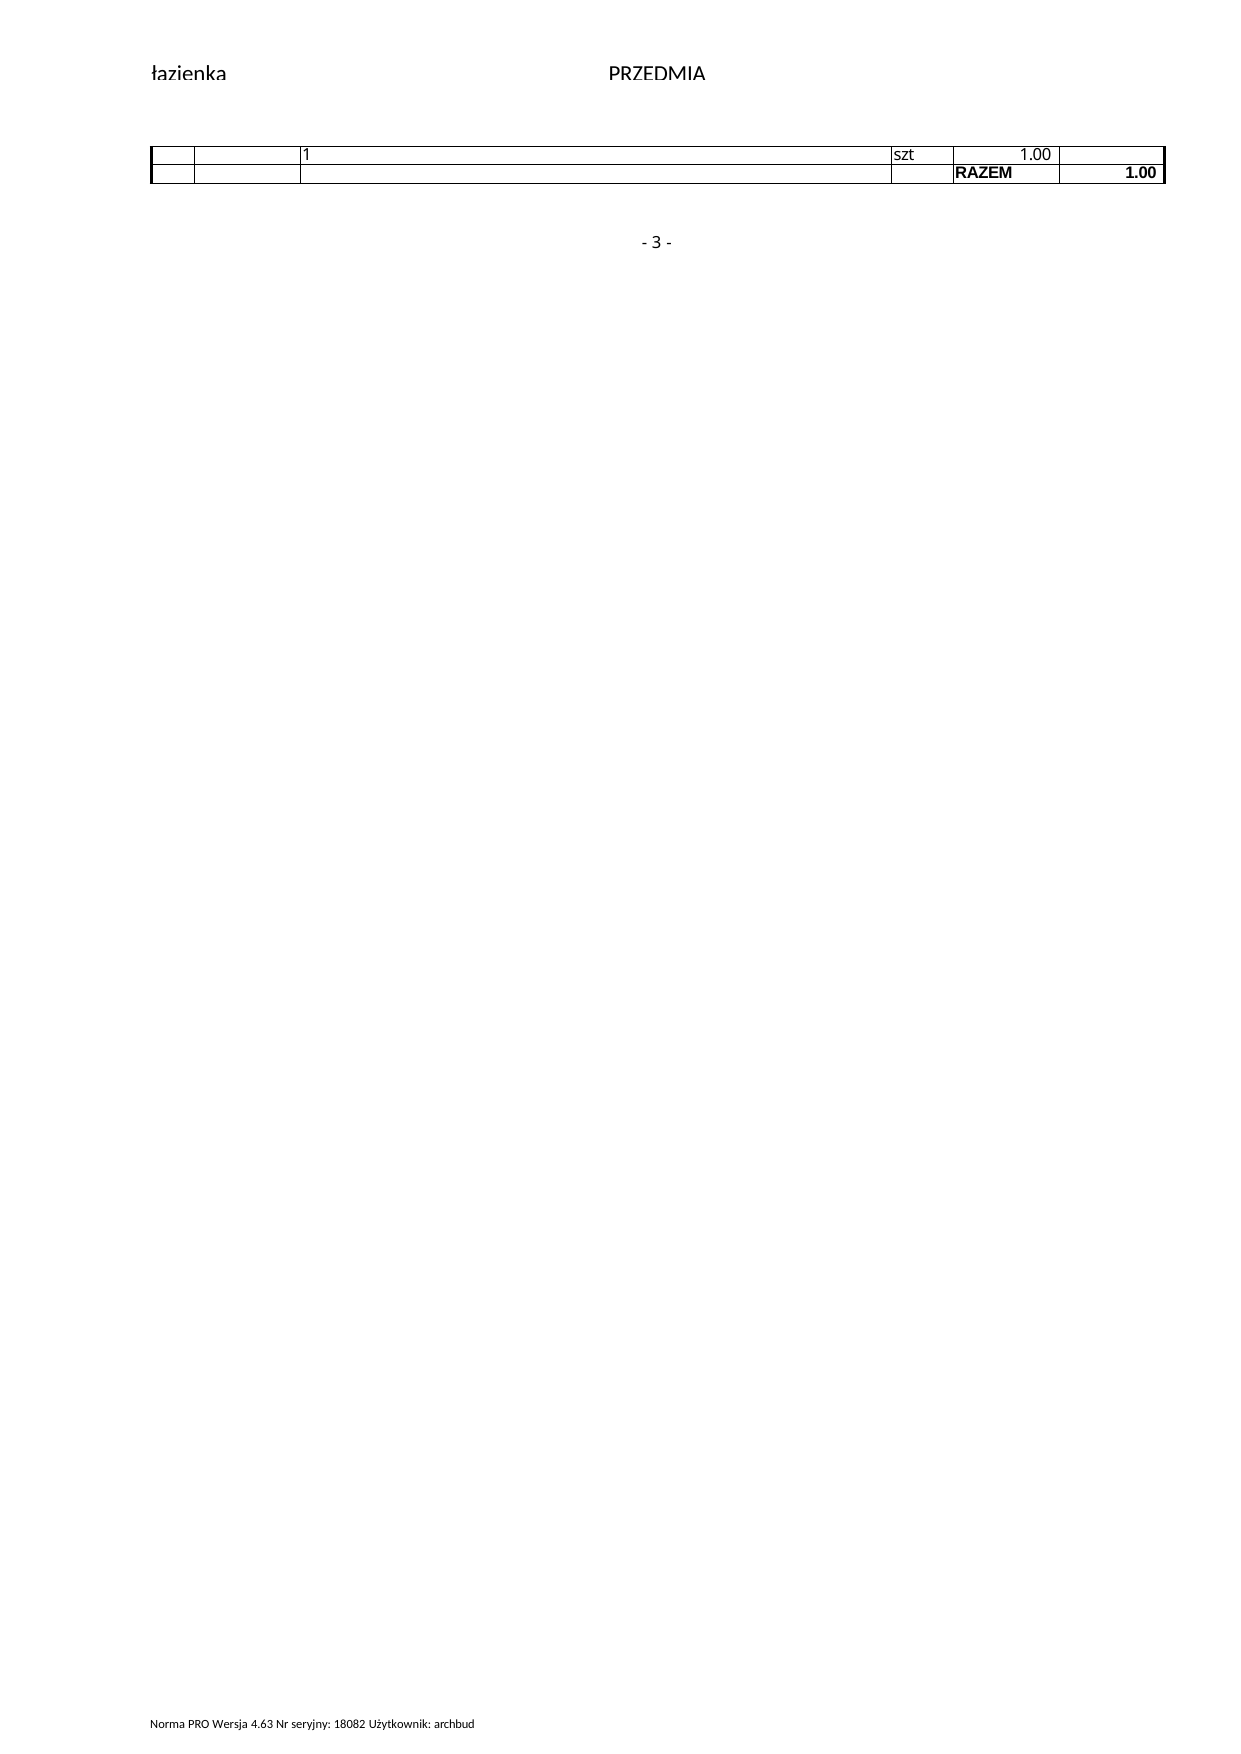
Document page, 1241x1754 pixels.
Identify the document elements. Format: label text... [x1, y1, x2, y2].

table_cell szt szt [892, 147, 953, 164]
table_cell [1060, 147, 1163, 164]
table_cell RAZEM [954, 165, 1059, 183]
text - 3 - [148, 231, 1166, 254]
table_cell [153, 165, 194, 183]
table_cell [301, 147, 891, 164]
table_cell [195, 165, 300, 183]
table_cell 1.00 [1060, 165, 1163, 183]
table_cell 1.00 [954, 147, 1059, 164]
table_cell 29 d.1 [153, 147, 194, 164]
table_cell [301, 165, 891, 183]
table_cell [892, 165, 953, 183]
table_cell kalk. własna [195, 147, 300, 164]
